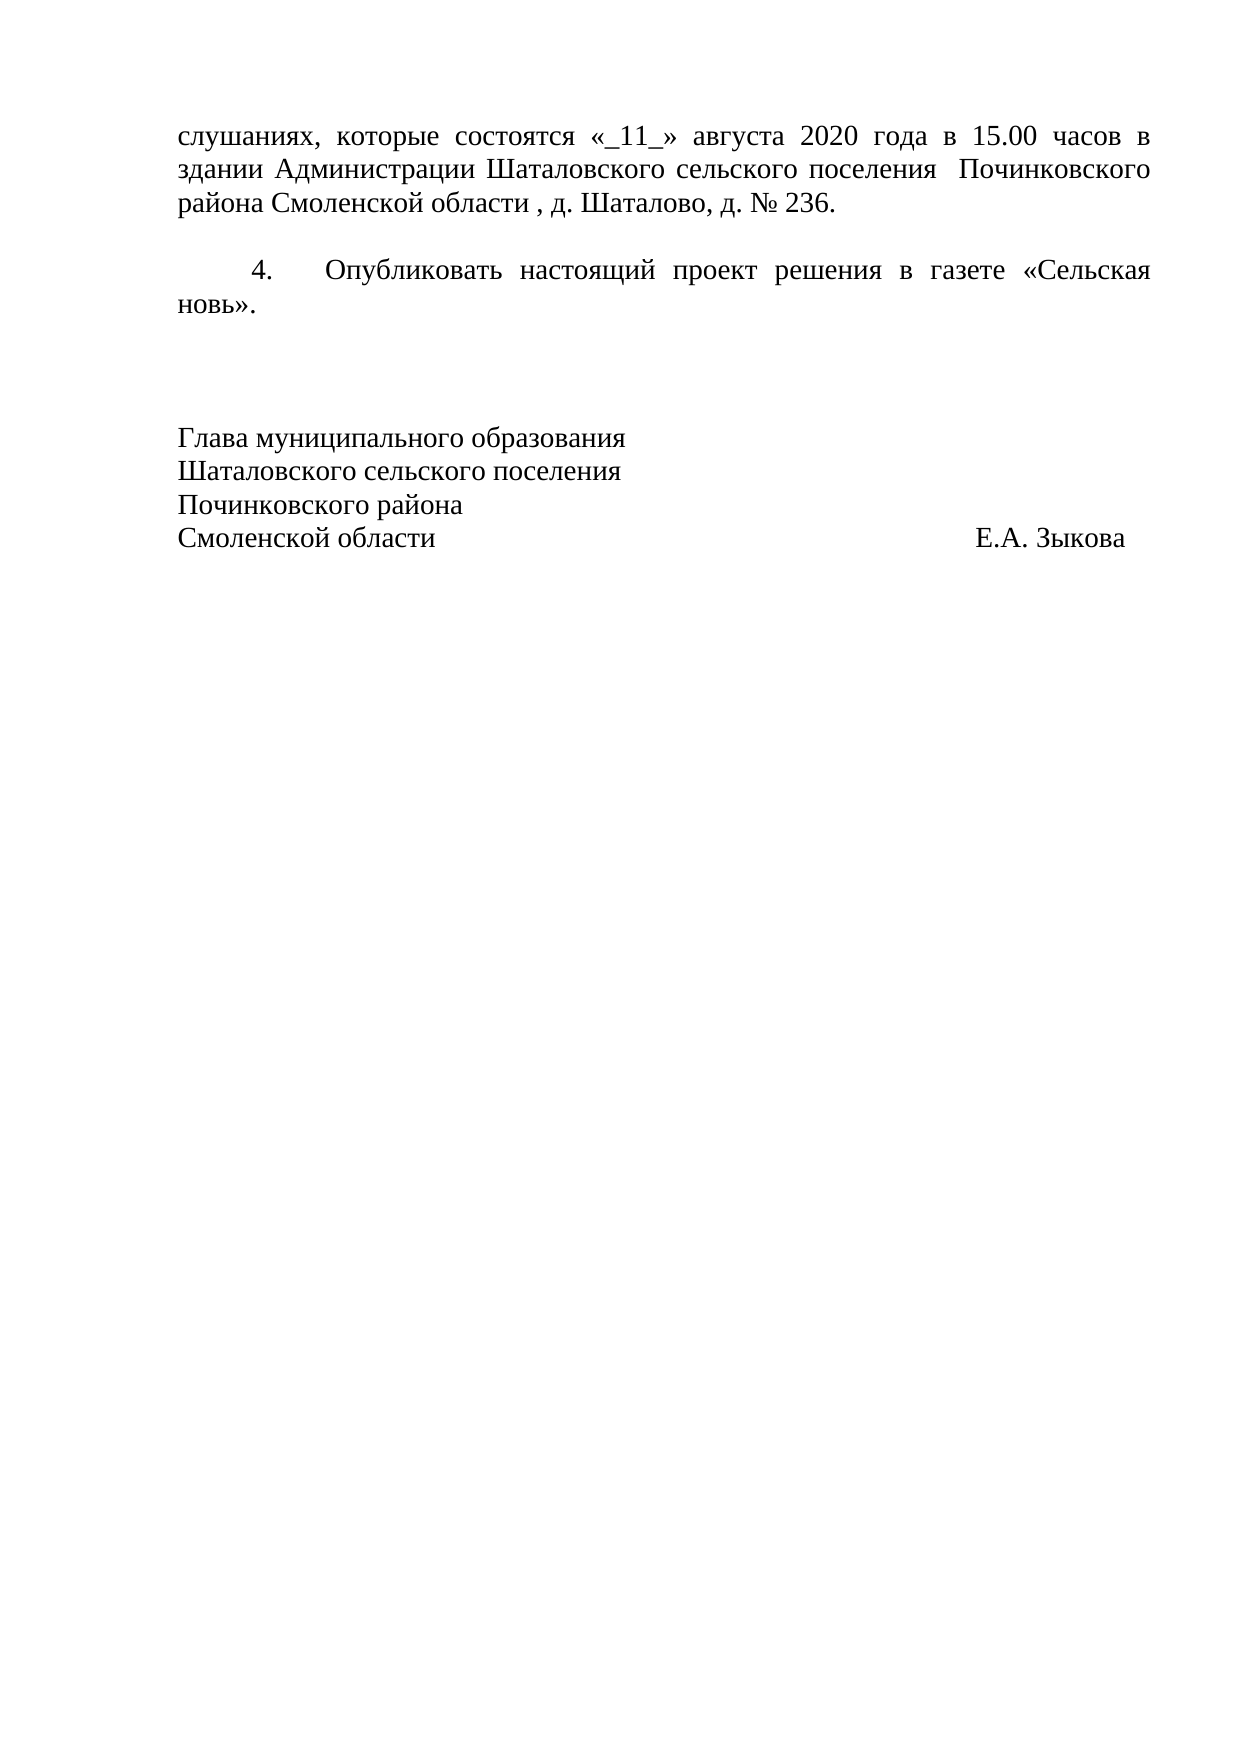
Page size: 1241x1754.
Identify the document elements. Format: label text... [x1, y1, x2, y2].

text Шаталовского сельского поселения [177, 453, 1152, 487]
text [177, 118, 1152, 219]
text Смоленской области Е.А. Зыкова [177, 521, 1152, 554]
text Глава муниципального образования [177, 420, 1152, 453]
text 4. Опубликовать настоящий проект решения в газете «Сельская новь». [177, 252, 1152, 319]
text Починковского района [177, 487, 1152, 521]
